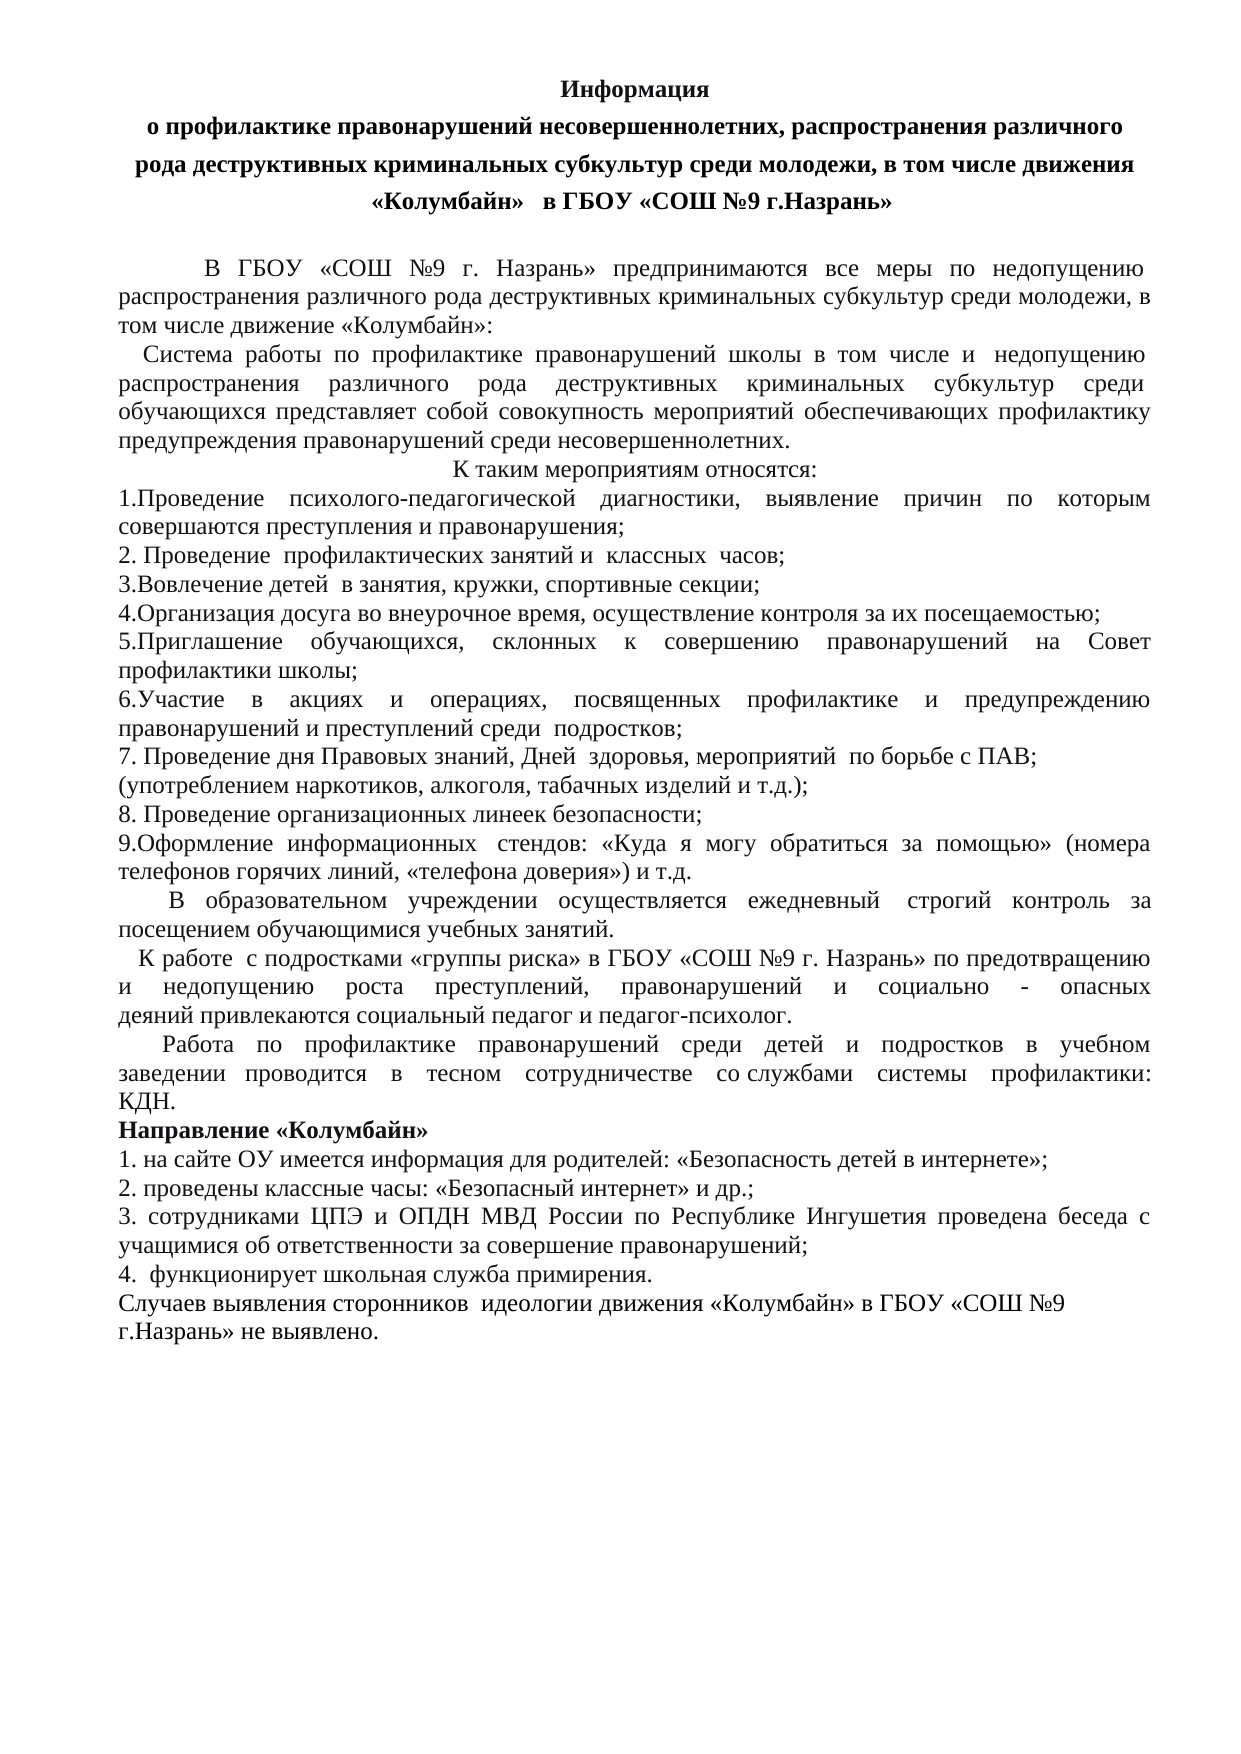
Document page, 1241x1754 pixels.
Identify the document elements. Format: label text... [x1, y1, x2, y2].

text 7. Проведение дня Правовых знаний, Дней здоровья, мероприятий по борьбе с ПАВ; (употреблением наркотиков, алкоголя, табачных изделий и т.д.); [118, 741, 1152, 799]
text 3.Вовлечение детей в занятия, кружки, спортивные секции; [118, 569, 1152, 598]
text Информация [118, 74, 1152, 103]
text 2. Проведение профилактических занятий и классных часов; [118, 540, 1152, 569]
text 1. на сайте ОУ имеется информация для родителей: «Безопасность детей в интернете»; [118, 1144, 1152, 1173]
text 1.Проведение психолого-педагогической диагностики, выявление причин по которым совершаются преступления и правонарушения; [118, 483, 1152, 540]
text 3. сотрудниками ЦПЭ и ОПДН МВД России по Республике Ингушетия проведена беседа с учащимися об ответственности за совершение правонарушений; [118, 1201, 1152, 1259]
text 4.Организация досуга во внеурочное время, осуществление контроля за их посещаемостью; [118, 598, 1152, 626]
text Случаев выявления сторонников идеологии движения «Колумбайн» в ГБОУ «СОШ №9 г.Назрань» не выявлено. [118, 1288, 1152, 1345]
text 4. функционирует школьная служба примирения. [118, 1259, 1152, 1288]
text К работе с подростками «группы риска» в ГБОУ «СОШ №9 г. Назрань» по предотвращению и недопущению роста преступлений, правонарушений и социально - опасных деяний привлекаются социальный педагог и педагог-психолог. [118, 943, 1152, 1029]
text о профилактике правонарушений несовершеннолетних, распространения различного рода деструктивных криминальных субкультур среди молодежи, в том числе движения «Колумбайн» в ГБОУ «СОШ №9 г.Назрань» [118, 103, 1152, 215]
text 2. проведены классные часы: «Безопасный интернет» и др.; [118, 1173, 1152, 1201]
text Система работы по профилактике правонарушений школы в том числе и недопущению распространения различного рода деструктивных криминальных субкультур среди обучающихся представляет собой совокупность мероприятий обеспечивающих профилактику предупреждения правонарушений среди несовершеннолетних. [118, 339, 1152, 454]
text 6.Участие в акциях и операциях, посвященных профилактике и предупреждению правонарушений и преступлений среди подростков; [118, 684, 1152, 741]
text Работа по профилактике правонарушений среди детей и подростков в учебном заведении проводится в тесном сотрудничестве со службами системы профилактики: КДН. [118, 1029, 1152, 1115]
text Направление «Колумбайн» [118, 1115, 1152, 1144]
text В образовательном учреждении осуществляется ежедневный строгий контроль за посещением обучающимися учебных занятий. [118, 885, 1152, 943]
text 5.Приглашение обучающихся, склонных к совершению правонарушений на Совет профилактики школы; [118, 626, 1152, 684]
text 9.Оформление информационных стендов: «Куда я могу обратиться за помощью» (номера телефонов горячих линий, «телефона доверия») и т.д. [118, 828, 1152, 885]
text К таким мероприятиям относятся: [118, 454, 1152, 483]
text В ГБОУ «СОШ №9 г. Назрань» предпринимаются все меры по недопущению распространения различного рода деструктивных криминальных субкультур среди молодежи, в том числе движение «Колумбайн»: [118, 253, 1152, 339]
text 8. Проведение организационных линеек безопасности; [118, 799, 1152, 828]
